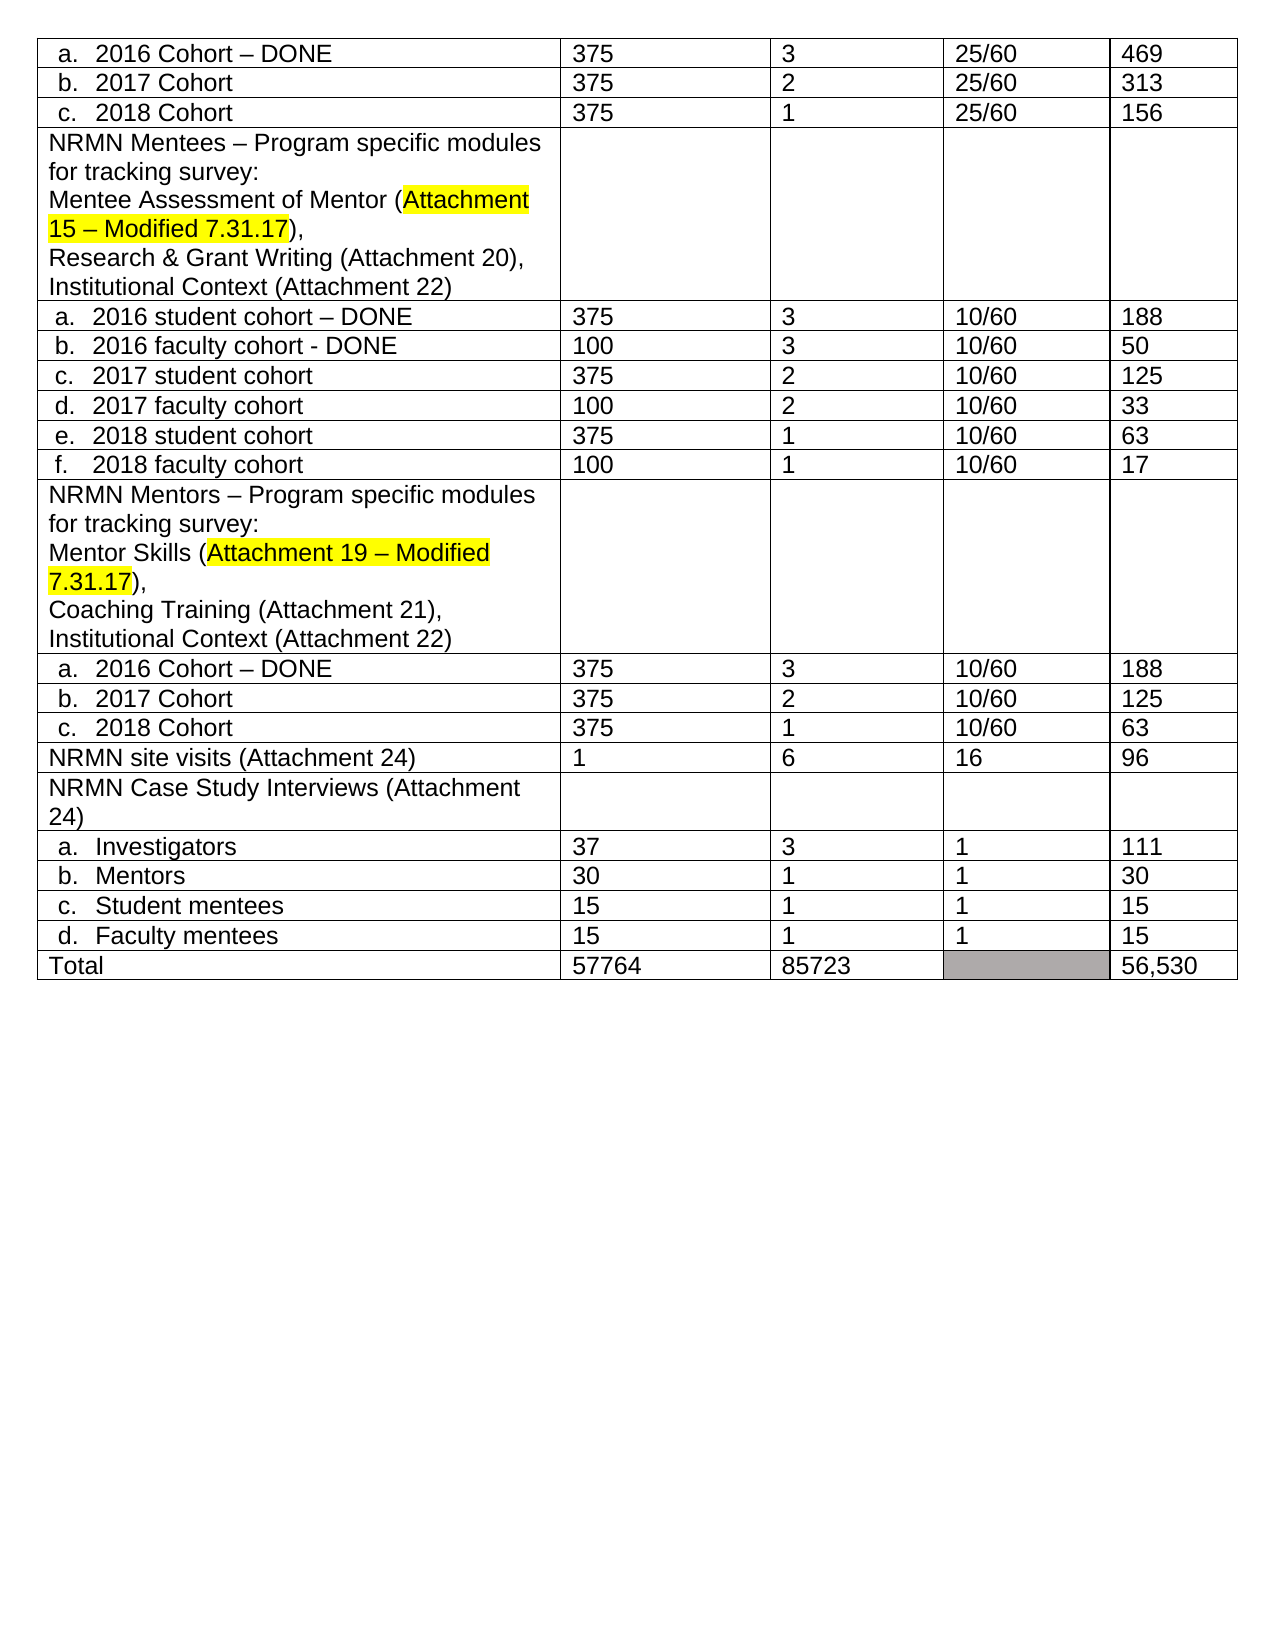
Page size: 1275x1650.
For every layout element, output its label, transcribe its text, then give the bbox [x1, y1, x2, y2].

table_cell 63 [1111, 713, 1237, 742]
table_cell 2016 faculty cohort - DONE [38, 331, 560, 360]
table_cell [561, 480, 770, 653]
table_cell 30 [561, 861, 770, 890]
table_cell 25/60 [944, 39, 1109, 67]
table_cell 1 [771, 98, 943, 127]
table_cell 50 [1111, 331, 1237, 360]
table_cell [771, 480, 943, 653]
table_cell Faculty mentees [38, 921, 560, 949]
table_cell 15 [561, 921, 770, 949]
table_cell [561, 773, 770, 830]
table_cell Total [38, 951, 560, 979]
table_cell 6 [771, 743, 943, 772]
table_cell [944, 773, 1109, 830]
table_cell 2018 Cohort [38, 98, 560, 127]
table_cell 57764 [561, 951, 770, 979]
table_cell 15 [1111, 921, 1237, 949]
table_cell [944, 128, 1109, 300]
table_cell 375 [561, 421, 770, 449]
table_cell 100 [561, 450, 770, 479]
table_cell 375 [561, 713, 770, 742]
table_cell 25/60 [944, 98, 1109, 127]
table_cell 2017 student cohort [38, 361, 560, 390]
table_cell 10/60 [944, 361, 1109, 390]
table_cell 313 [1111, 68, 1237, 97]
table_cell 375 [561, 98, 770, 127]
table_cell 63 [1111, 421, 1237, 449]
table_cell 156 [1111, 98, 1237, 127]
table_cell 3 [771, 39, 943, 67]
table_cell [944, 951, 1109, 979]
table_cell 375 [561, 361, 770, 390]
table_cell 1 [771, 891, 943, 920]
table_cell 2 [771, 391, 943, 419]
table_cell 1 [944, 921, 1109, 949]
table_cell 33 [1111, 391, 1237, 419]
table_cell 2016 student cohort – DONE [38, 301, 560, 330]
table_cell Mentors [38, 861, 560, 890]
table_cell 1 [771, 713, 943, 742]
table_cell 10/60 [944, 301, 1109, 330]
table_cell 2 [771, 68, 943, 97]
table_cell [561, 128, 770, 300]
table_cell 85723 [771, 951, 943, 979]
table_cell Investigators [38, 831, 560, 860]
table_cell 1 [771, 861, 943, 890]
table_cell 3 [771, 831, 943, 860]
table_cell 188 [1111, 654, 1237, 682]
table_cell [1111, 773, 1237, 830]
table_cell 37 [561, 831, 770, 860]
table_cell 10/60 [944, 713, 1109, 742]
table_cell 10/60 [944, 450, 1109, 479]
table_cell 2 [771, 684, 943, 712]
table_cell 10/60 [944, 654, 1109, 682]
table_cell 3 [771, 301, 943, 330]
table_cell [944, 480, 1109, 653]
table_cell NRMN site visits (Attachment 24) [38, 743, 560, 772]
table_cell 25/60 [944, 68, 1109, 97]
table_cell 15 [561, 891, 770, 920]
table_cell [771, 128, 943, 300]
table_cell 1 [944, 891, 1109, 920]
table_cell 2018 student cohort [38, 421, 560, 449]
table_cell 10/60 [944, 331, 1109, 360]
table_cell 375 [561, 684, 770, 712]
table_cell 16 [944, 743, 1109, 772]
table_cell Student mentees [38, 891, 560, 920]
table_cell [1111, 128, 1237, 300]
table_cell 3 [771, 331, 943, 360]
table_cell 100 [561, 391, 770, 419]
table_cell 10/60 [944, 684, 1109, 712]
table_cell 2017 Cohort [38, 68, 560, 97]
table_cell 125 [1111, 684, 1237, 712]
table_cell 1 [771, 421, 943, 449]
table_cell 111 [1111, 831, 1237, 860]
table_cell 56,530 [1111, 951, 1237, 979]
table_cell NRMN Mentors – Program specific modules for tracking survey: Mentor Skills (Attachment 19 – Modified 7.31.17), Coaching Training (Attachment 21), Institutional Context (Attachment 22) [38, 480, 560, 653]
table_cell 3 [771, 654, 943, 682]
table_cell 2 [771, 361, 943, 390]
table_cell 1 [771, 921, 943, 949]
table_cell 10/60 [944, 391, 1109, 419]
table_cell 10/60 [944, 421, 1109, 449]
table_cell 2016 Cohort – DONE [38, 654, 560, 682]
table_cell NRMN Mentees – Program specific modules for tracking survey: Mentee Assessment of Mentor (Attachment 15 – Modified 7.31.17), Research & Grant Writing (Attachment 20), Institutional Context (Attachment 22) [38, 128, 560, 300]
table_cell 375 [561, 301, 770, 330]
table_cell NRMN Case Study Interviews (Attachment 24) [38, 773, 560, 830]
table_cell 2018 Cohort [38, 713, 560, 742]
table_cell 469 [1111, 39, 1237, 67]
table_cell 375 [561, 654, 770, 682]
table_cell 1 [944, 861, 1109, 890]
table_cell 17 [1111, 450, 1237, 479]
table_cell 100 [561, 331, 770, 360]
table_cell 1 [944, 831, 1109, 860]
table_cell 125 [1111, 361, 1237, 390]
table_cell 1 [561, 743, 770, 772]
table_cell 2018 faculty cohort [38, 450, 560, 479]
table_cell 375 [561, 68, 770, 97]
table_cell [771, 773, 943, 830]
table_cell 30 [1111, 861, 1237, 890]
table_cell 1 [771, 450, 943, 479]
table_cell 15 [1111, 891, 1237, 920]
table_cell 2017 Cohort [38, 684, 560, 712]
table_cell 96 [1111, 743, 1237, 772]
table_cell 2017 faculty cohort [38, 391, 560, 419]
table_cell 188 [1111, 301, 1237, 330]
table_cell 375 [561, 39, 770, 67]
table_cell 2016 Cohort – DONE [38, 39, 560, 67]
table_cell [1111, 480, 1237, 653]
